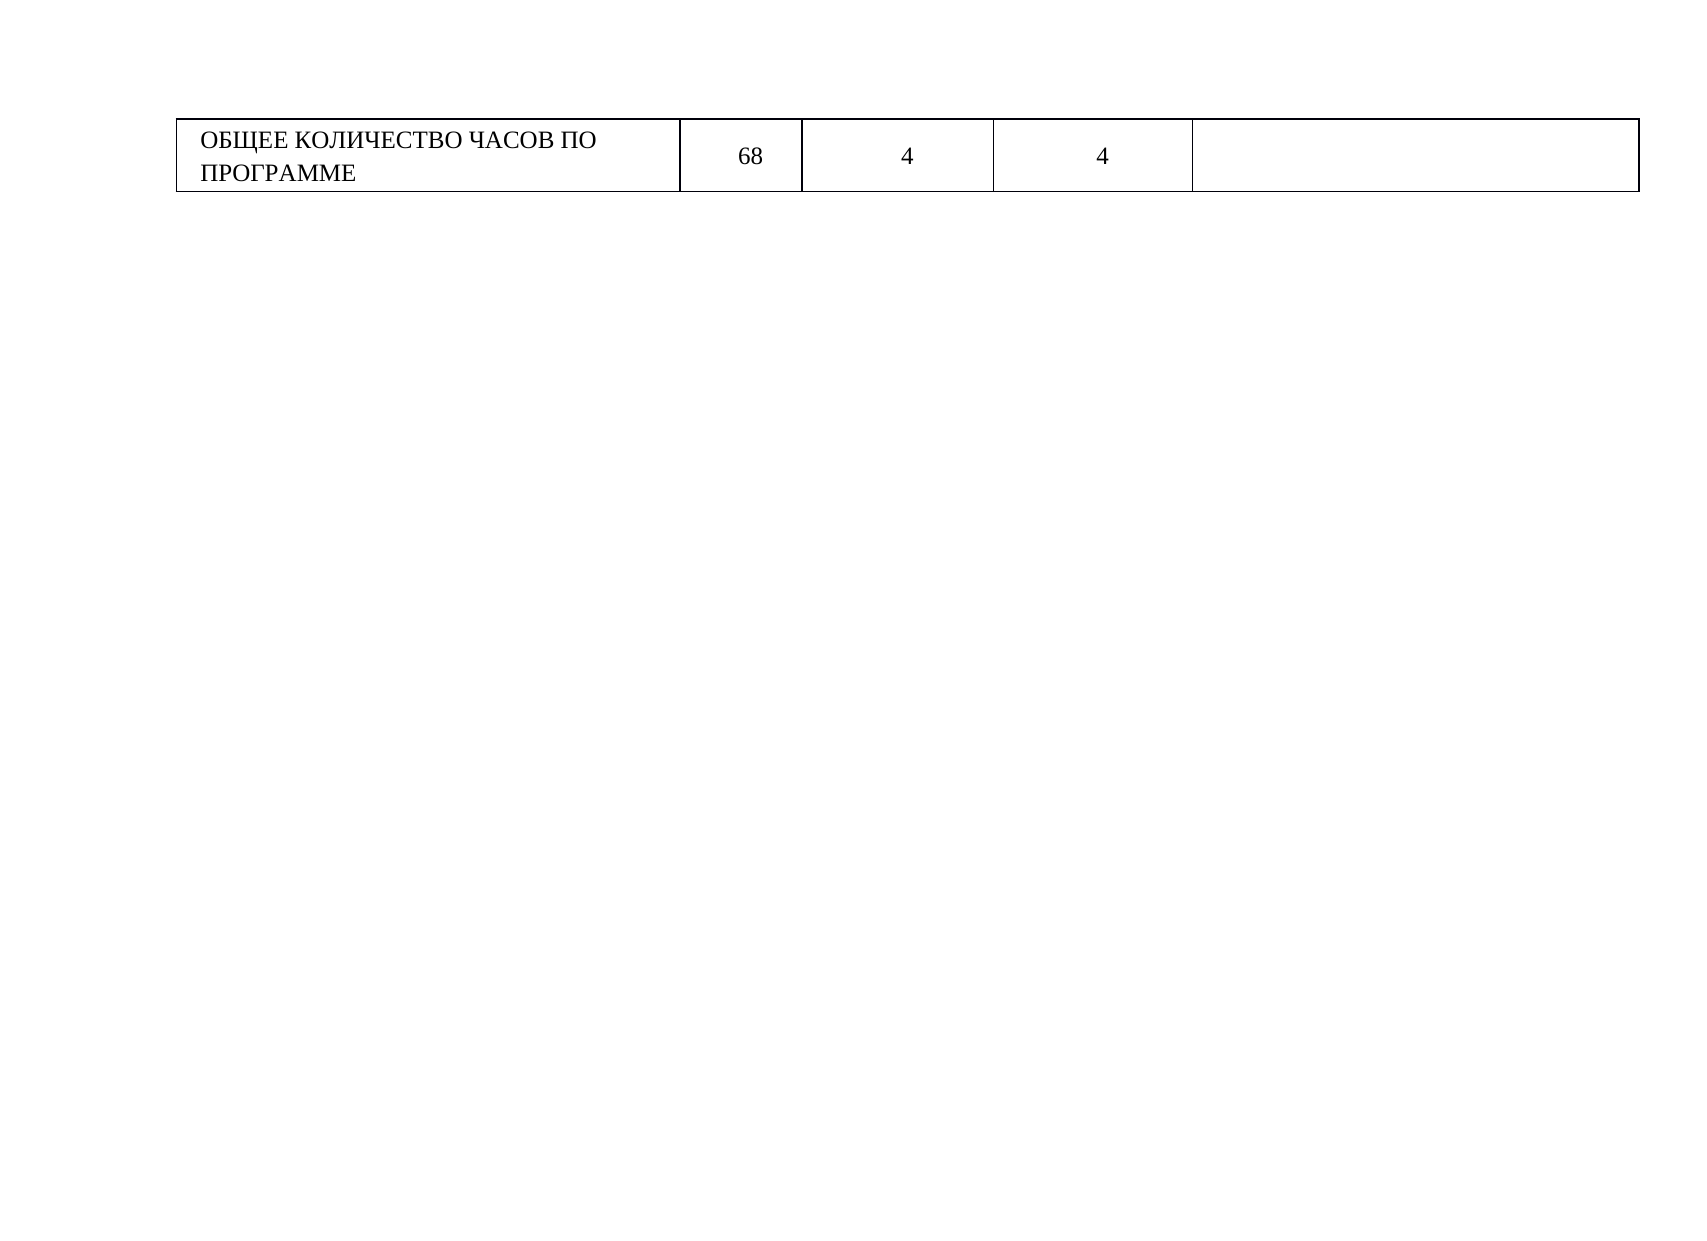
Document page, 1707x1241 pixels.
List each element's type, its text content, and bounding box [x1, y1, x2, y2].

table_cell ОБЩЕЕ КОЛИЧЕСТВО ЧАСОВ ПО ПРОГРАММЕ [177, 120, 679, 191]
table_cell 4 [803, 120, 993, 191]
table_cell 4 [994, 120, 1192, 191]
table_cell [1193, 120, 1638, 191]
table_cell 68 [681, 120, 801, 191]
